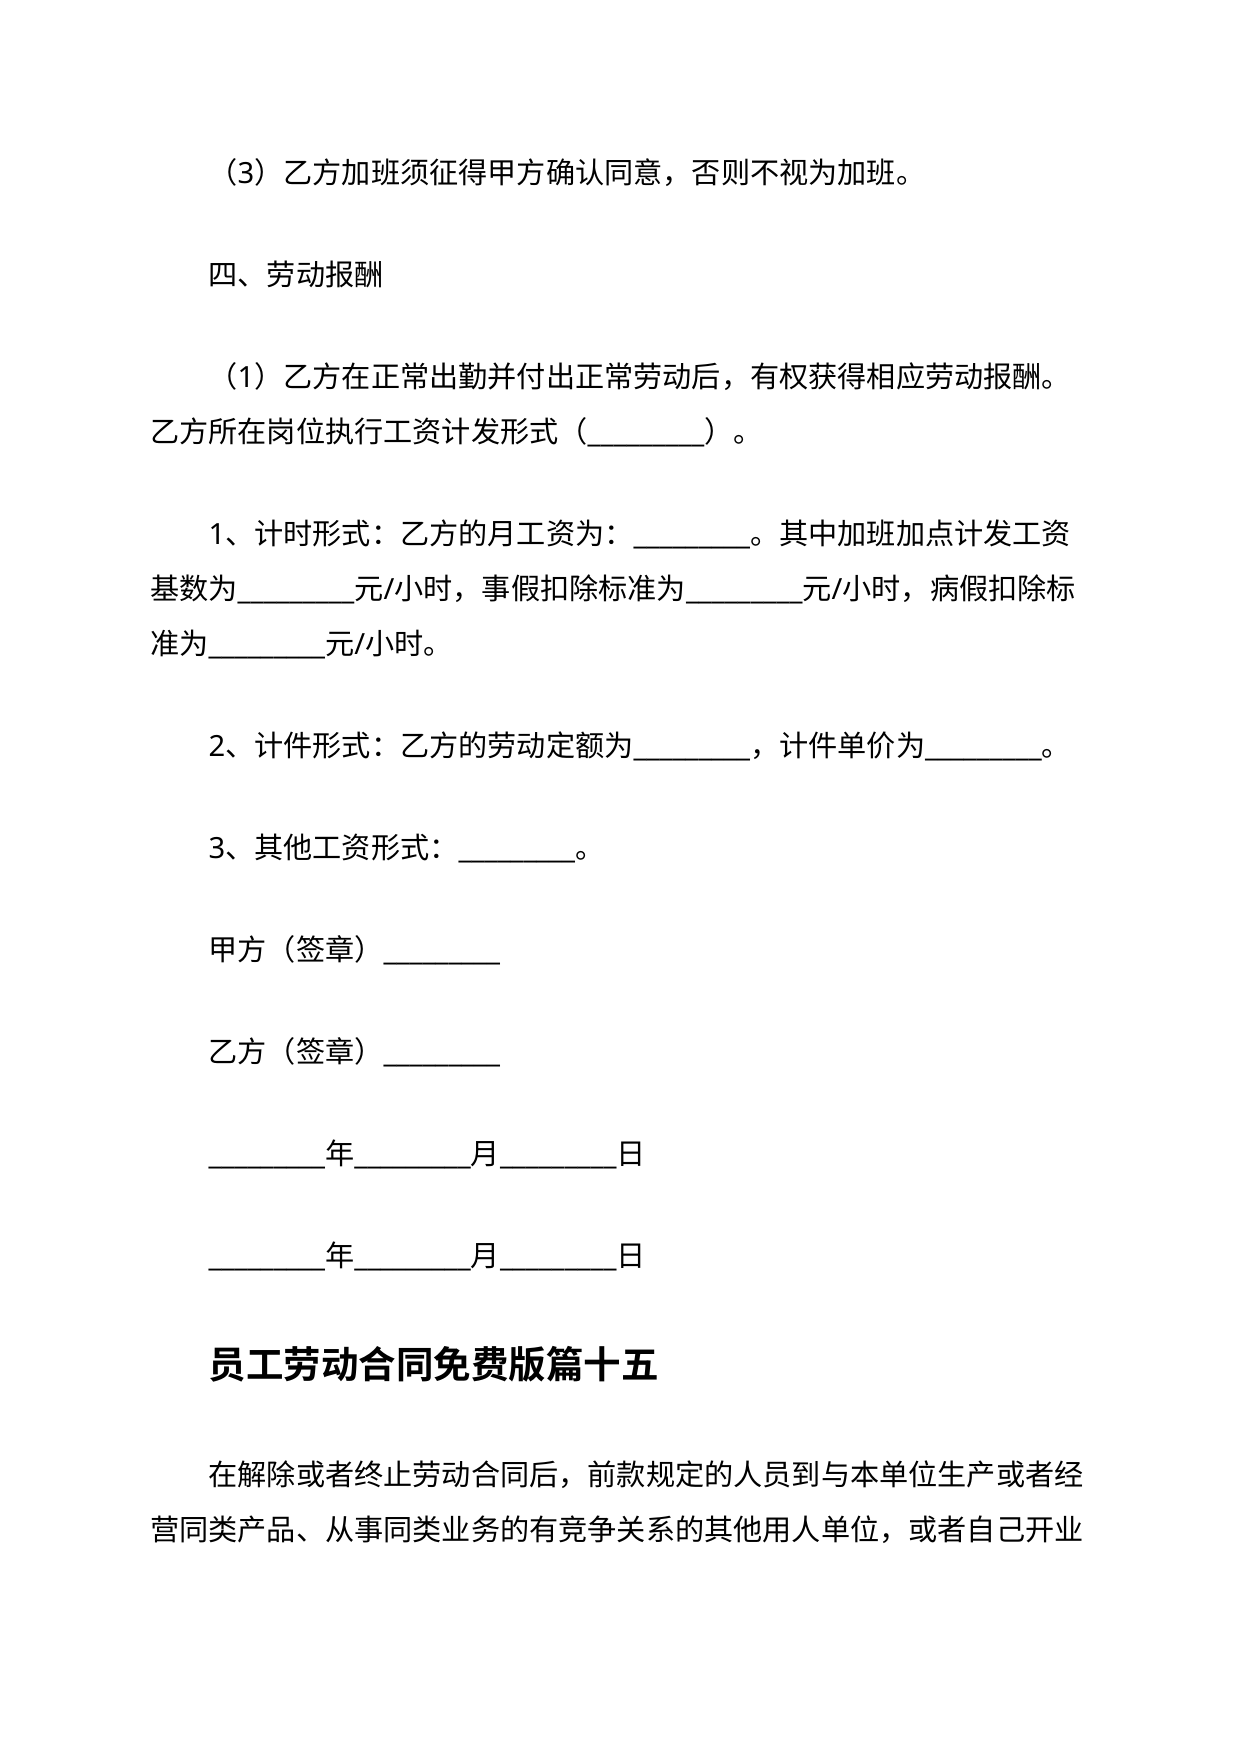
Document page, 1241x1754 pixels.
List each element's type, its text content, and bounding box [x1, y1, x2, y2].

text （1）乙方在正常出勤并付出正常劳动后，有权获得相应劳动报酬。乙方所在岗位执行工资计发形式（_________）。 [150, 354, 1090, 451]
text 四、劳动报酬 [150, 252, 1090, 294]
text 1、计时形式：乙方的月工资为：_________。其中加班加点计发工资基数为_________元/小时，事假扣除标准为_________元/小时，病假扣除标准为_________元/小时。 [150, 511, 1090, 663]
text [150, 1452, 1090, 1549]
text 2、计件形式：乙方的劳动定额为_________，计件单价为_________。 [150, 723, 1090, 765]
text （3）乙方加班须征得甲方确认同意，否则不视为加班。 [150, 150, 1090, 192]
text _________年_________月_________日 [150, 1131, 1090, 1173]
text 乙方（签章）_________ [150, 1029, 1090, 1071]
text 员工劳动合同免费版篇十五 [150, 1334, 1090, 1389]
text 甲方（签章）_________ [150, 927, 1090, 969]
text 3、其他工资形式：_________。 [150, 825, 1090, 867]
text _________年_________月_________日 [150, 1233, 1090, 1275]
